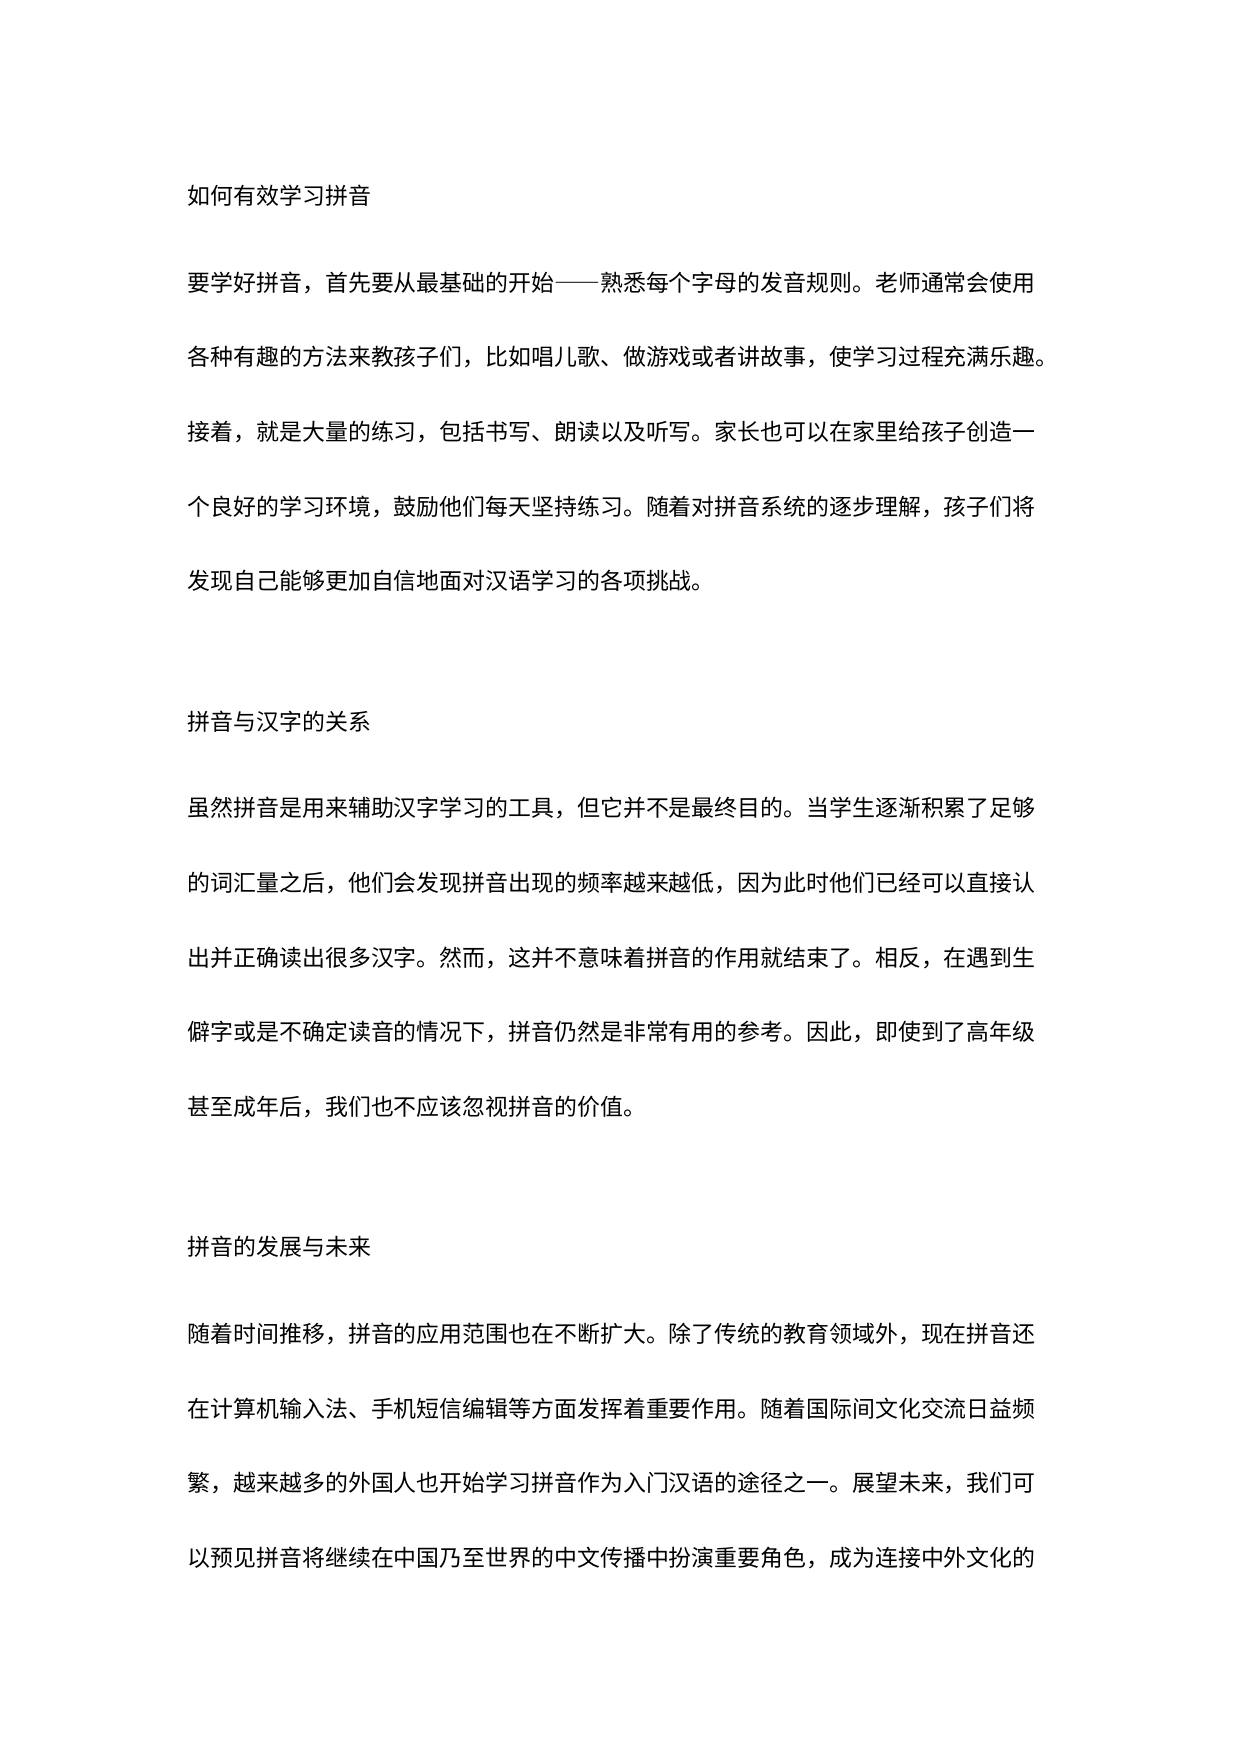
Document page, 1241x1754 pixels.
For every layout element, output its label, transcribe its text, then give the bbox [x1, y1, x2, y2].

text 拼音与汉字的关系 [187, 688, 1053, 753]
text 如何有效学习拼音 [187, 162, 1053, 227]
text 拼音的发展与未来 [187, 1213, 1053, 1278]
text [187, 1300, 1053, 1589]
text 虽然拼音是用来辅助汉字学习的工具，但它并不是最终目的。当学生逐渐积累了足够的词汇量之后，他们会发现拼音出现的频率越来越低，因为此时他们已经可以直接认出并正确读出很多汉字。然而，这并不意味着拼音的作用就结束了。相反，在遇到生僻字或是不确定读音的情况下，拼音仍然是非常有用的参考。因此，即使到了高年级甚至成年后，我们也不应该忽视拼音的价值。 [187, 774, 1053, 1138]
text 要学好拼音，首先要从最基础的开始——熟悉每个字母的发音规则。老师通常会使用各种有趣的方法来教孩子们，比如唱儿歌、做游戏或者讲故事，使学习过程充满乐趣。接着，就是大量的练习，包括书写、朗读以及听写。家长也可以在家里给孩子创造一个良好的学习环境，鼓励他们每天坚持练习。随着对拼音系统的逐步理解，孩子们将发现自己能够更加自信地面对汉语学习的各项挑战。 [187, 248, 1053, 612]
